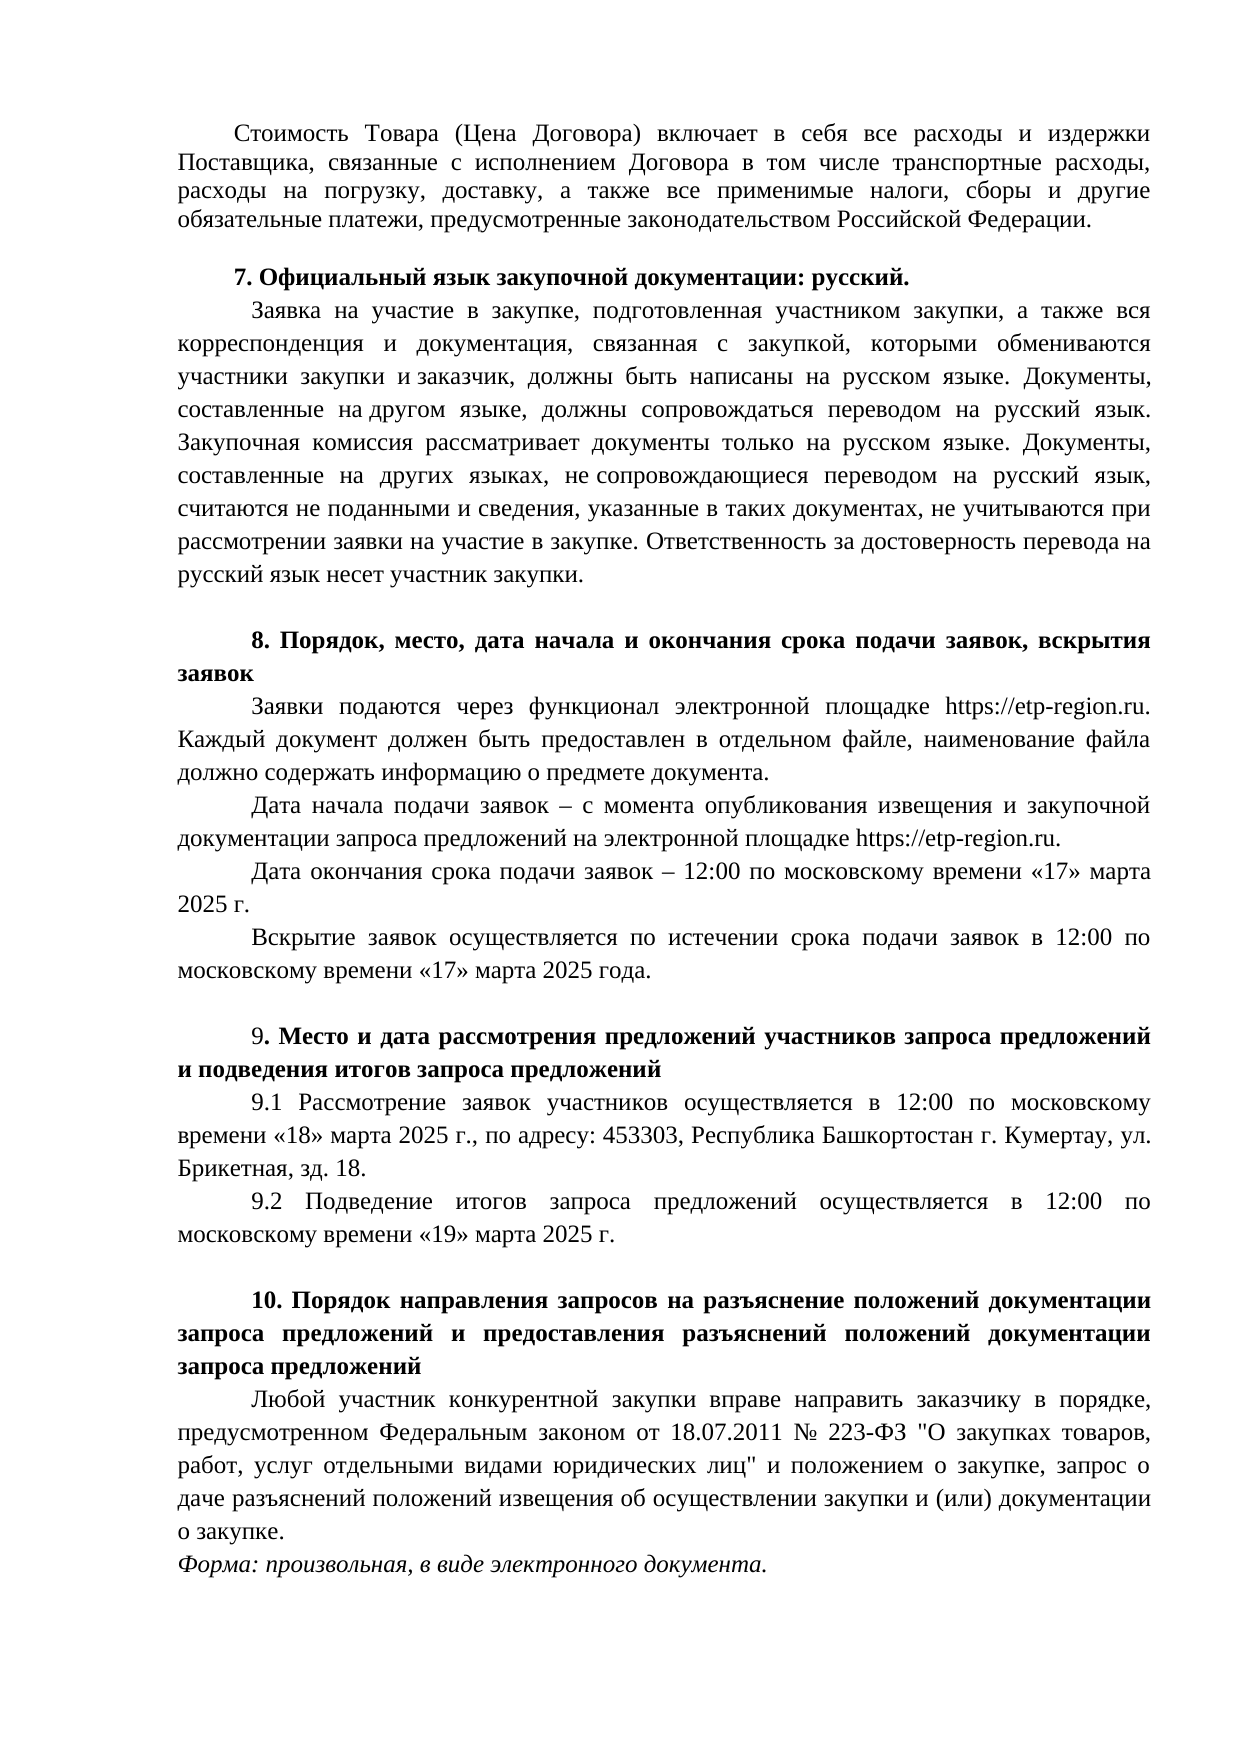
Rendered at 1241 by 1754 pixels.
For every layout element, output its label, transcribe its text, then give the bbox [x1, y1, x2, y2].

text Дата окончания срока подачи заявок – 12:00 по московскому времени «17» марта 2025 г. [177, 856, 1152, 918]
text Дата начала подачи заявок – с момента опубликования извещения и закупочной документации запроса предложений на электронной площадке https://etp-region.ru. [177, 790, 1152, 852]
text Любой участник конкурентной закупки вправе направить заказчику в порядке, предусмотренном Федеральным законом от 18.07.2011 № 223-ФЗ "О закупках товаров, работ, услуг отдельными видами юридических лиц" и положением о закупке, запрос о даче разъяснений положений извещения об осуществлении закупки и (или) документации о закупке. [177, 1384, 1152, 1545]
text Форма: произвольная, в виде электронного документа. [177, 1549, 1152, 1578]
text 9.2 Подведение итогов запроса предложений осуществляется в 12:00 по московскому времени «19» марта 2025 г. [177, 1186, 1152, 1248]
text 9.1 Рассмотрение заявок участников осуществляется в 12:00 по московскому времени «18» марта 2025 г., по адресу: 453303, Республика Башкортостан г. Кумертау, ул. Брикетная, зд. 18. [177, 1087, 1152, 1182]
text Вскрытие заявок осуществляется по истечении срока подачи заявок в 12:00 по московскому времени «17» марта 2025 года. [177, 922, 1152, 984]
text 7. Официальный язык закупочной документации: русский. [177, 262, 1152, 291]
text Стоимость Товара (Цена Договора) включает в себя все расходы и издержки Поставщика, связанные с исполнением Договора в том числе транспортные расходы, расходы на погрузку, доставку, а также все применимые налоги, сборы и другие обязательные платежи, предусмотренные законодательством Российской Федерации. [177, 118, 1152, 233]
text Заявка на участие в закупке, подготовленная участником закупки, а также вся корреспонденция и документация, связанная с закупкой, которыми обмениваются участники закупки и заказчик, должны быть написаны на русском языке. Документы, составленные на другом языке, должны сопровождаться переводом на русский язык. Закупочная комиссия рассматривает документы только на русском языке. Документы, составленные на других языках, не сопровождающиеся переводом на русский язык, считаются не поданными и сведения, указанные в таких документах, не учитываются при рассмотрении заявки на участие в закупке. Ответственность за достоверность перевода на русский язык несет участник закупки. [177, 295, 1152, 588]
text 9. Место и дата рассмотрения предложений участников запроса предложений и подведения итогов запроса предложений [177, 1021, 1152, 1083]
text Заявки подаются через функционал электронной площадке https://etp-region.ru. Каждый документ должен быть предоставлен в отдельном файле, наименование файла должно содержать информацию о предмете документа. [177, 691, 1152, 786]
text 8. Порядок, место, дата начала и окончания срока подачи заявок, вскрытия заявок [177, 625, 1152, 687]
text 10. Порядок направления запросов на разъяснение положений документации запроса предложений и предоставления разъяснений положений документации запроса предложений [177, 1285, 1152, 1379]
